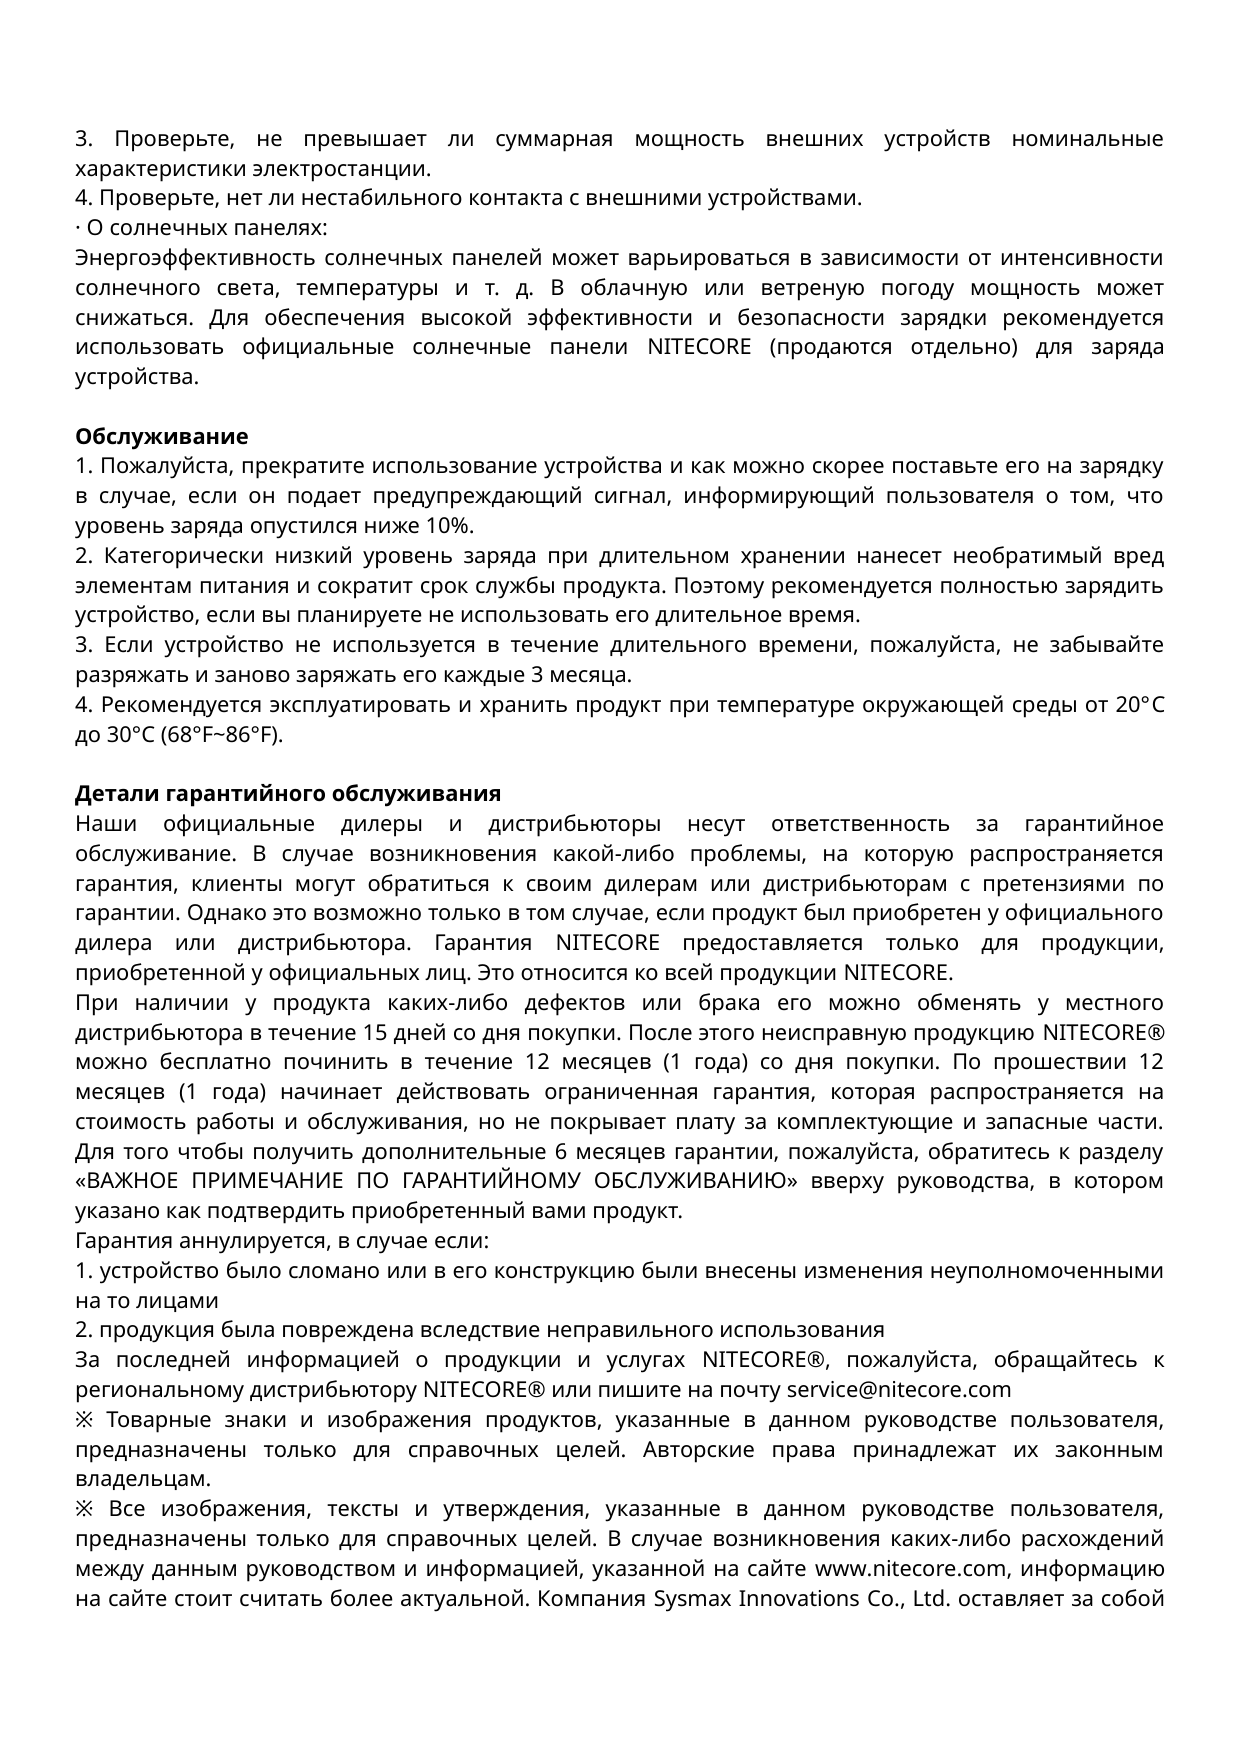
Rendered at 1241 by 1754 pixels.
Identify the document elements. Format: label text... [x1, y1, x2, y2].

text 3. Проверьте, не превышает ли суммарная мощность внешних устройств номинальные характеристики электростанции. [75, 123, 1165, 182]
text Энергоэффективность солнечных панелей может варьироваться в зависимости от интенсивности солнечного света, температуры и т. д. В облачную или ветреную погоду мощность может снижаться. Для обеспечения высокой эффективности и безопасности зарядки рекомендуется использовать официальные солнечные панели NITECORE (продаются отдельно) для заряда устройства. [75, 242, 1165, 391]
text 3. Если устройство не используется в течение длительного времени, пожалуйста, не забывайте разряжать и заново заряжать его каждые 3 месяца. [75, 629, 1165, 689]
text Гарантия аннулируется, в случае если: [75, 1225, 1165, 1255]
text За последней информацией о продукции и услугах NITECORE®, пожалуйста, обращайтесь к региональному дистрибьютору NITECORE® или пишите на почту service@nitecore.com [75, 1344, 1165, 1404]
text Обслуживание [75, 421, 1165, 450]
text При наличии у продукта каких-либо дефектов или брака его можно обменять у местного дистрибьютора в течение 15 дней со дня покупки. После этого неисправную продукцию NITECORE® можно бесплатно починить в течение 12 месяцев (1 года) со дня покупки. По прошествии 12 месяцев (1 года) начинает действовать ограниченная гарантия, которая распространяется на стоимость работы и обслуживания, но не покрывает плату за комплектующие и запасные части. Для того чтобы получить дополнительные 6 месяцев гарантии, пожалуйста, обратитесь к разделу «ВАЖНОЕ ПРИМЕЧАНИЕ ПО ГАРАНТИЙНОМУ ОБСЛУЖИВАНИЮ» вверху руководства, в котором указано как подтвердить приобретенный вами продукт. [75, 987, 1165, 1225]
text 4. Проверьте, нет ли нестабильного контакта с внешними устройствами. [75, 182, 1165, 212]
text 2. Категорически низкий уровень заряда при длительном хранении нанесет необратимый вред элементам питания и сократит срок службы продукта. Поэтому рекомендуется полностью зарядить устройство, если вы планируете не использовать его длительное время. [75, 540, 1165, 629]
text · О солнечных панелях: [75, 212, 1165, 242]
text 4. Рекомендуется эксплуатировать и хранить продукт при температуре окружающей среды от 20°C до 30°C (68°F~86°F). [75, 689, 1165, 748]
text Детали гарантийного обслуживания [75, 778, 1165, 808]
text 2. продукция была повреждена вследствие неправильного использования [75, 1314, 1165, 1344]
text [75, 1493, 1165, 1612]
text 1. Пожалуйста, прекратите использование устройства и как можно скорее поставьте его на зарядку в случае, если он подает предупреждающий сигнал, информирующий пользователя о том, что уровень заряда опустился ниже 10%. [75, 450, 1165, 540]
text Наши официальные дилеры и дистрибьюторы несут ответственность за гарантийное обслуживание. В случае возникновения какой-либо проблемы, на которую распространяется гарантия, клиенты могут обратиться к своим дилерам или дистрибьюторам с претензиями по гарантии. Однако это возможно только в том случае, если продукт был приобретен у официального дилера или дистрибьютора. Гарантия NITECORE предоставляется только для продукции, приобретенной у официальных лиц. Это относится ко всей продукции NITECORE. [75, 808, 1165, 987]
text ※ Товарные знаки и изображения продуктов, указанные в данном руководстве пользователя, предназначены только для справочных целей. Авторские права принадлежат их законным владельцам. [75, 1404, 1165, 1493]
text 1. устройство было сломано или в его конструкцию были внесены изменения неуполномоченными на то лицами [75, 1255, 1165, 1314]
